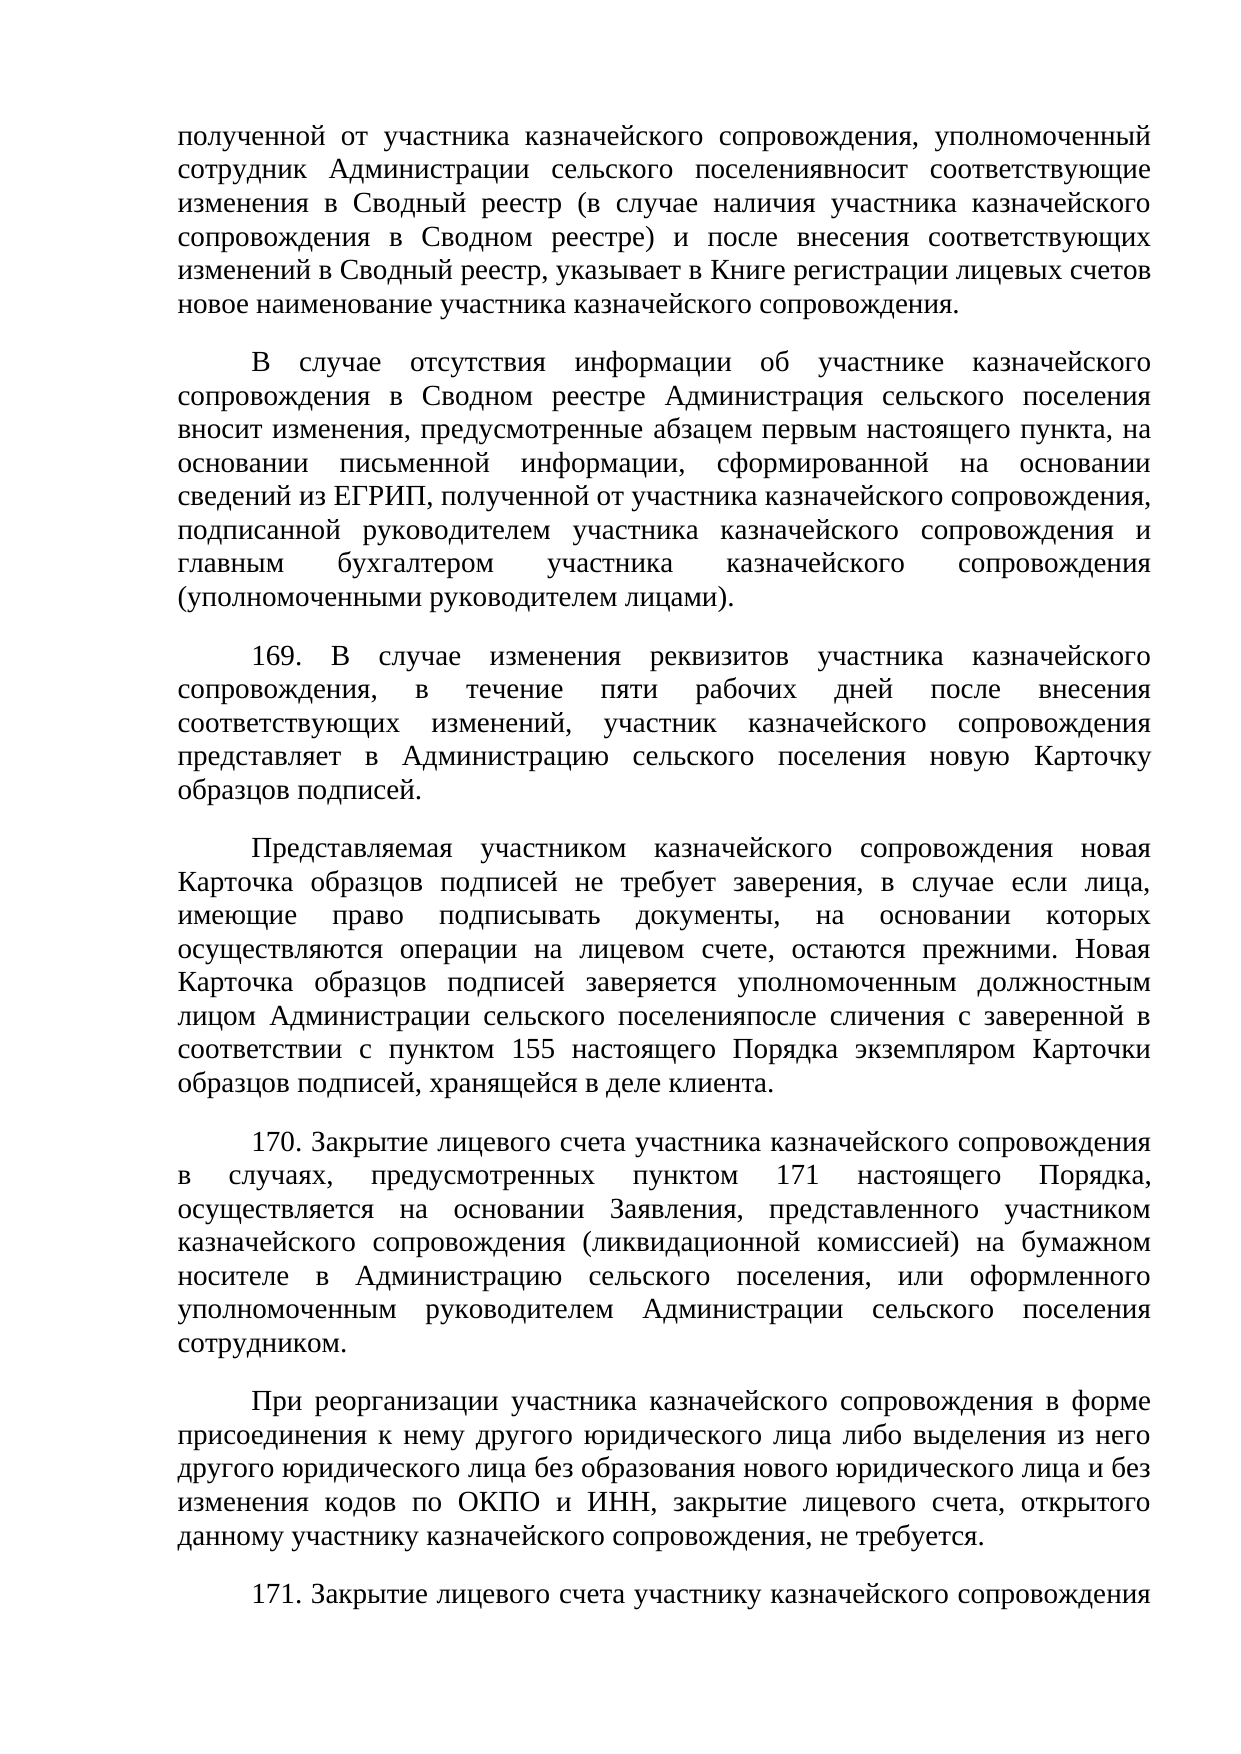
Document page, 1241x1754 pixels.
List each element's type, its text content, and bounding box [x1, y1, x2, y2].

text В случае отсутствия информации об участнике казначейского сопровождения в Сводном реестре Администрация сельского поселения вносит изменения, предусмотренные абзацем первым настоящего пункта, на основании письменной информации, сформированной на основании сведений из ЕГРИП, полученной от участника казначейского сопровождения, подписанной руководителем участника казначейского сопровождения и главным бухгалтером участника казначейского сопровождения (уполномоченными руководителем лицами). [177, 344, 1152, 613]
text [177, 118, 1152, 319]
text Представляемая участником казначейского сопровождения новая Карточка образцов подписей не требует заверения, в случае если лица, имеющие право подписывать документы, на основании которых осуществляются операции на лицевом счете, остаются прежними. Новая Карточка образцов подписей заверяется уполномоченным должностным лицом Администрации сельского поселенияпосле сличения с заверенной в соответствии с пунктом 155 настоящего Порядка экземпляром Карточки образцов подписей, хранящейся в деле клиента. [177, 830, 1152, 1099]
text 170. Закрытие лицевого счета участника казначейского сопровождения в случаях, предусмотренных пунктом 171 настоящего Порядка, осуществляется на основании Заявления, представленного участником казначейского сопровождения (ликвидационной комиссией) на бумажном носителе в Администрацию сельского поселения, или оформленного уполномоченным руководителем Администрации сельского поселения сотрудником. [177, 1124, 1152, 1358]
text При реорганизации участника казначейского сопровождения в форме присоединения к нему другого юридического лица либо выделения из него другого юридического лица без образования нового юридического лица и без изменения кодов по ОКПО и ИНН, закрытие лицевого счета, открытого данному участнику казначейского сопровождения, не требуется. [177, 1383, 1152, 1551]
text 169. В случае изменения реквизитов участника казначейского сопровождения, в течение пяти рабочих дней после внесения соответствующих изменений, участник казначейского сопровождения представляет в Администрацию сельского поселения новую Карточку образцов подписей. [177, 638, 1152, 805]
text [177, 1576, 1152, 1610]
